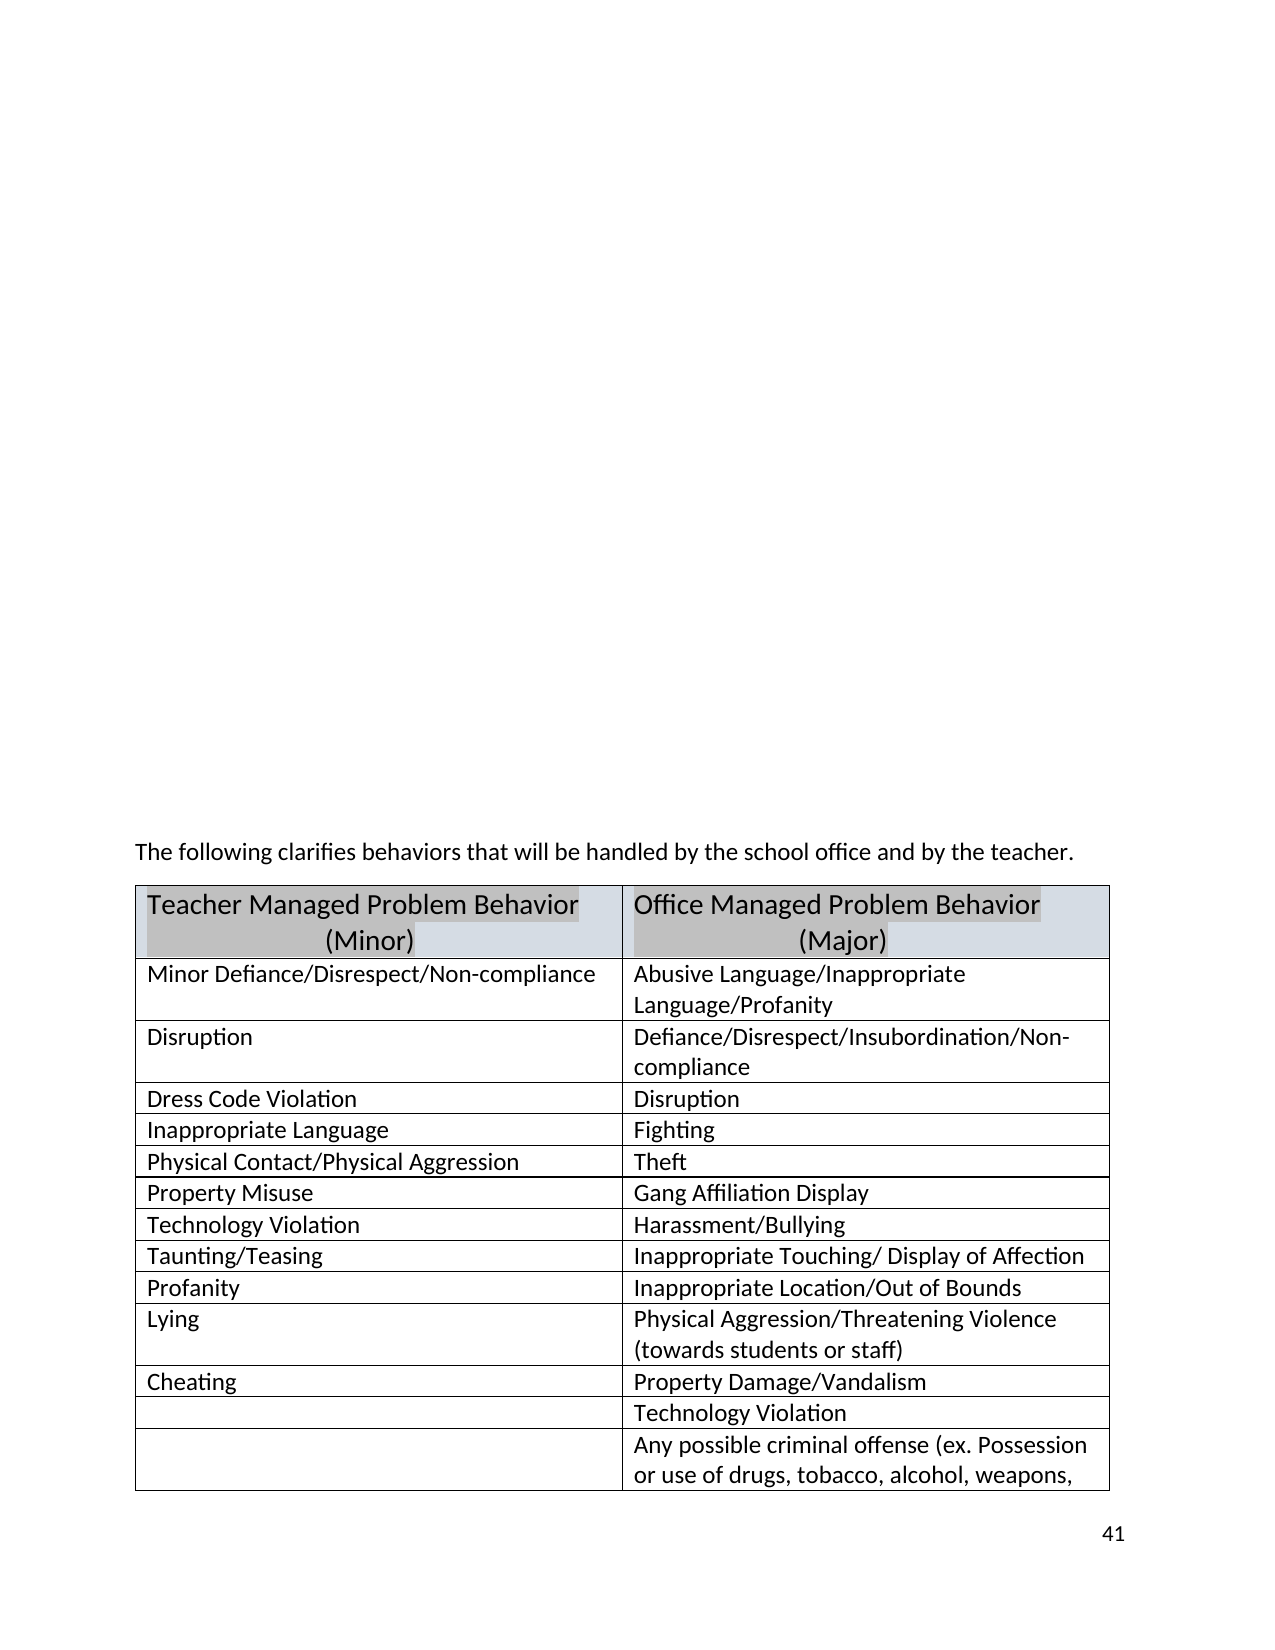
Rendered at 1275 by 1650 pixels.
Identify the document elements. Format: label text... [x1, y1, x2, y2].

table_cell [623, 1429, 1109, 1490]
table_cell Inappropriate Language [136, 1114, 622, 1145]
table_cell Lying [136, 1304, 622, 1365]
table_header Office Managed Problem Behavior (Major) [888, 886, 1109, 957]
table_cell Theft [623, 1146, 1109, 1176]
table_cell Fighting [623, 1114, 1109, 1145]
table_cell Dress Code Violation [136, 1083, 622, 1113]
table_cell Taunting/Teasing [136, 1241, 622, 1271]
table_cell Profanity [136, 1272, 622, 1303]
table_cell Defiance/Disrespect/Insubordination/Non-compliance [623, 1021, 1109, 1082]
table_cell Technology Violation [623, 1397, 1109, 1428]
table_cell Property Misuse [136, 1178, 622, 1208]
table_cell [136, 1397, 622, 1428]
table_cell Harassment/Bullying [623, 1209, 1109, 1239]
text The following clarifies behaviors that will be handled by the school office and by the teacher. [135, 836, 1125, 866]
table_cell Disruption [623, 1083, 1109, 1113]
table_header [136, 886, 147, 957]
table_cell Property Damage/Vandalism [623, 1366, 1109, 1396]
table_cell Inappropriate Touching/ Display of Affection [623, 1241, 1109, 1271]
table_cell Cheating [136, 1366, 622, 1396]
table_cell Physical Aggression/Threatening Violence (towards students or staff) [623, 1304, 1109, 1365]
table_cell Physical Contact/Physical Aggression [136, 1146, 622, 1176]
table_cell [136, 1429, 622, 1490]
table_header Teacher Managed Problem Behavior (Minor) [415, 886, 622, 957]
table_cell Inappropriate Location/Out of Bounds [623, 1272, 1109, 1303]
table_cell Minor Defiance/Disrespect/Non-compliance [136, 959, 622, 1019]
table_cell Abusive Language/Inappropriate Language/Profanity [623, 959, 1109, 1019]
table_cell Disruption [136, 1021, 622, 1082]
table_cell Gang Affiliation Display [623, 1178, 1109, 1208]
table_cell Technology Violation [136, 1209, 622, 1239]
